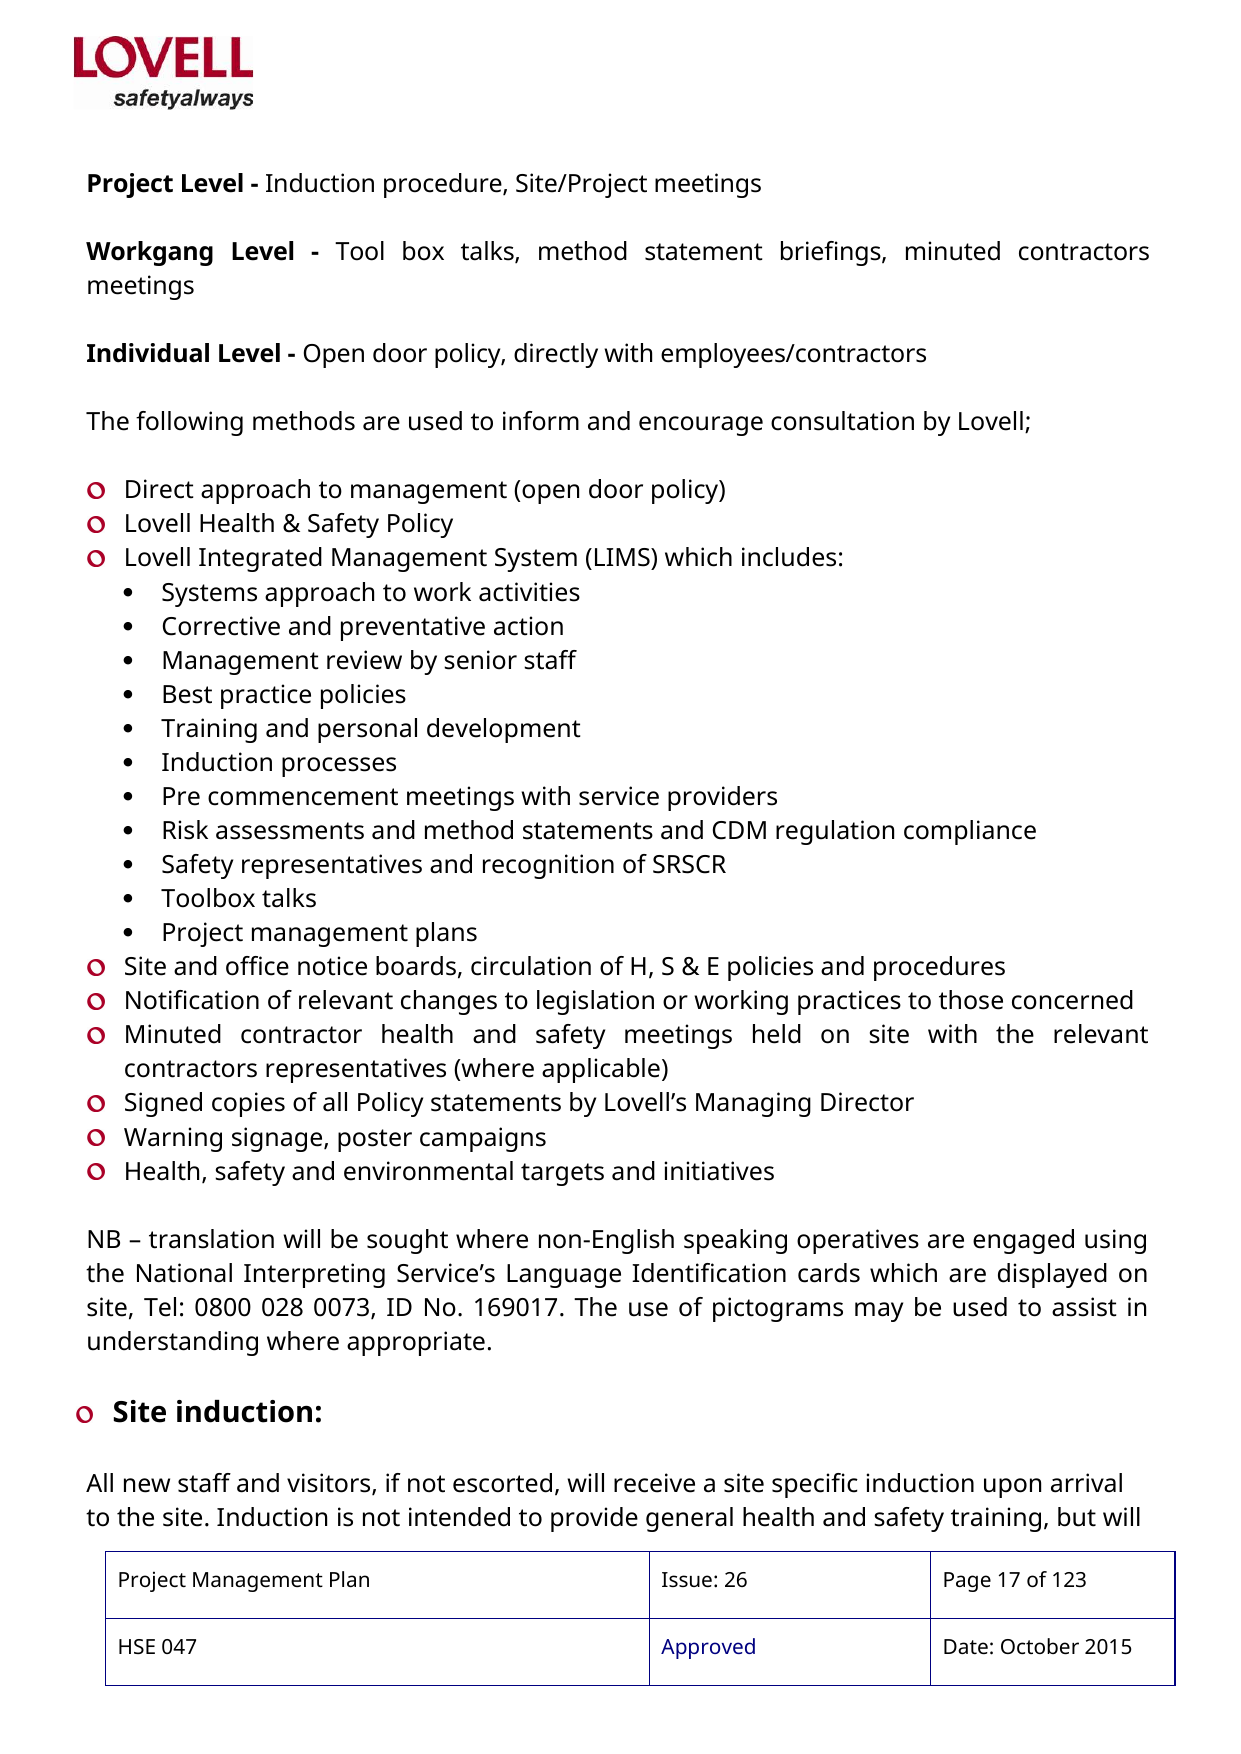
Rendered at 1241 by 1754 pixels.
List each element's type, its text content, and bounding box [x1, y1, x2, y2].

picture [87, 516, 105, 533]
picture [73, 36, 254, 110]
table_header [75, 1465, 1161, 1551]
picture [87, 1163, 105, 1180]
picture [87, 1027, 105, 1044]
picture [87, 550, 105, 567]
picture [87, 1129, 105, 1146]
picture [87, 993, 105, 1010]
picture [87, 482, 105, 499]
picture [87, 1095, 105, 1112]
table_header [75, 131, 1161, 1392]
picture [76, 1406, 93, 1423]
list Site induction: [75, 1392, 1162, 1431]
picture [87, 959, 105, 976]
